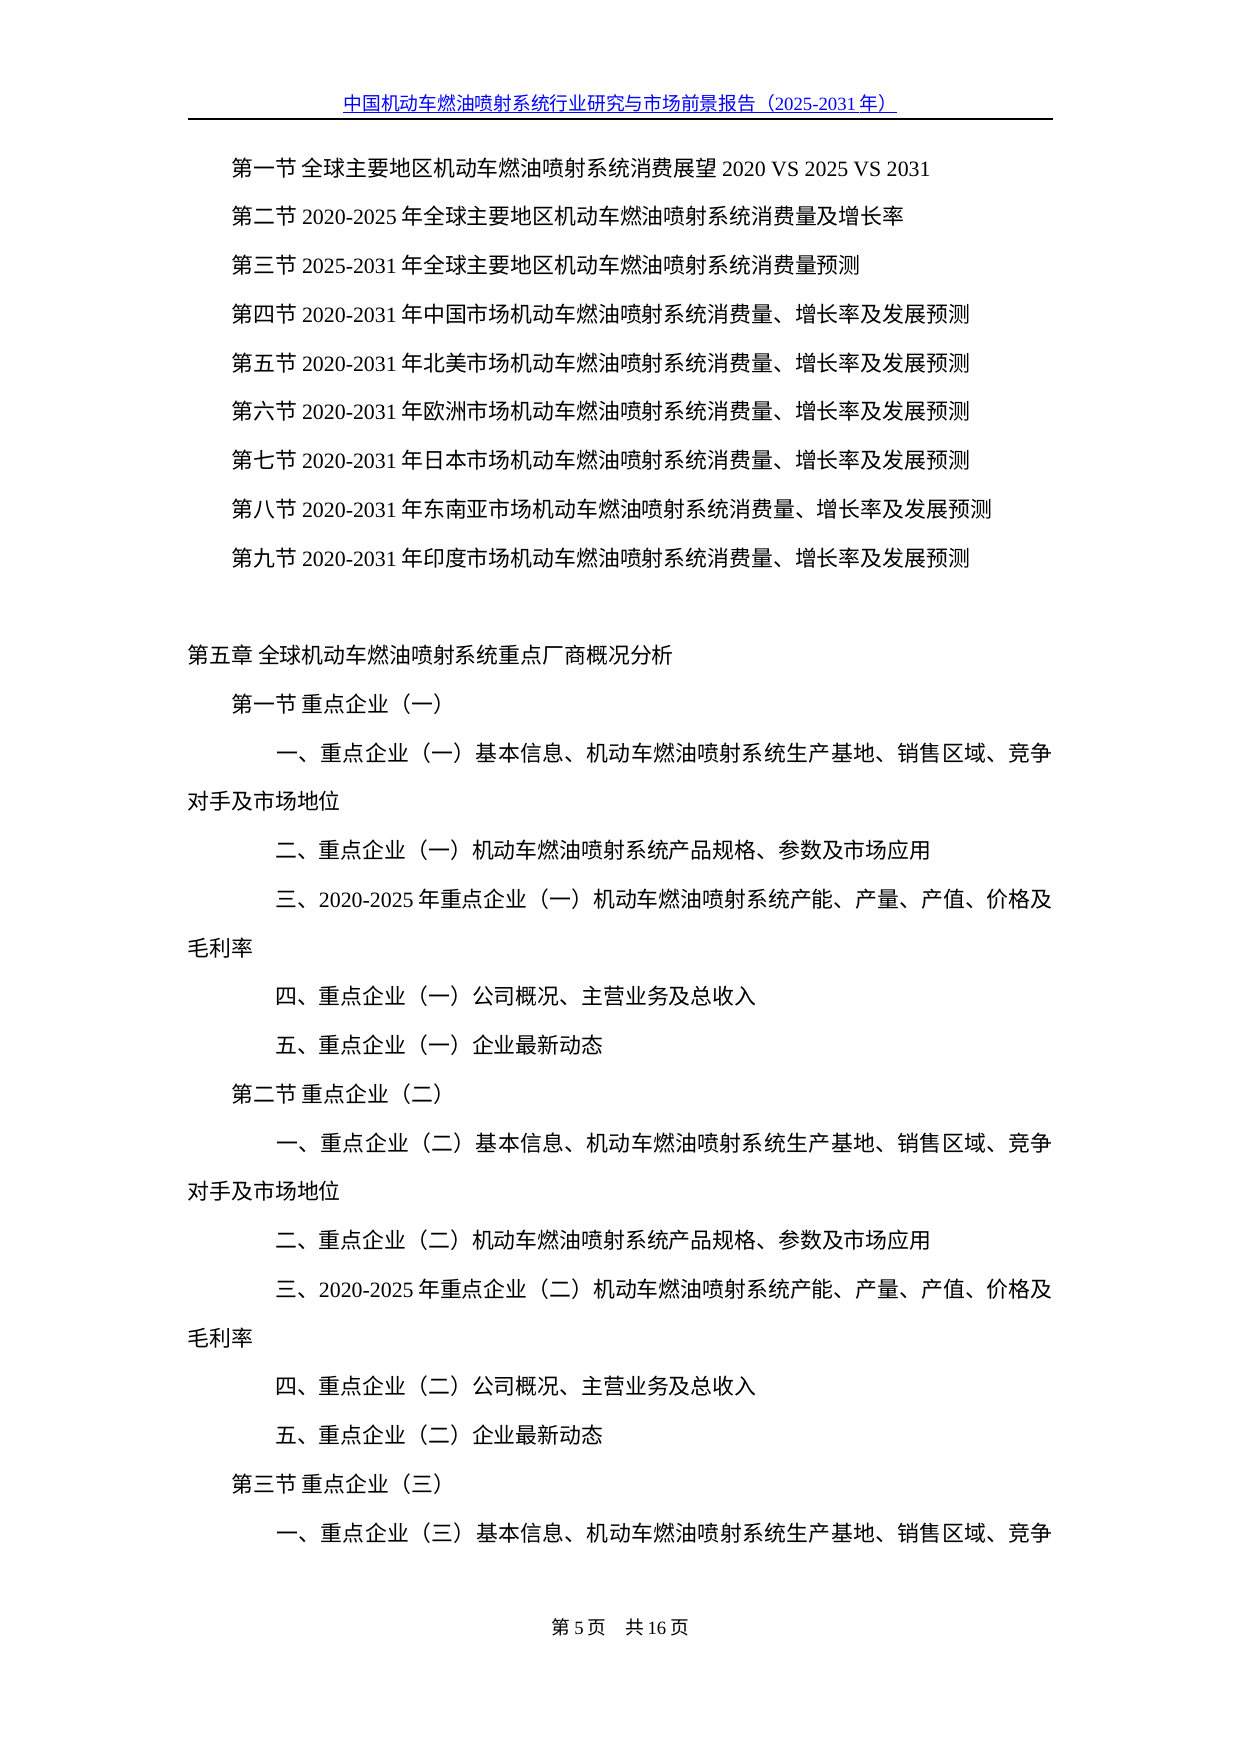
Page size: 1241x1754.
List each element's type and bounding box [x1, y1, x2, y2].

text [187, 150, 1053, 1548]
